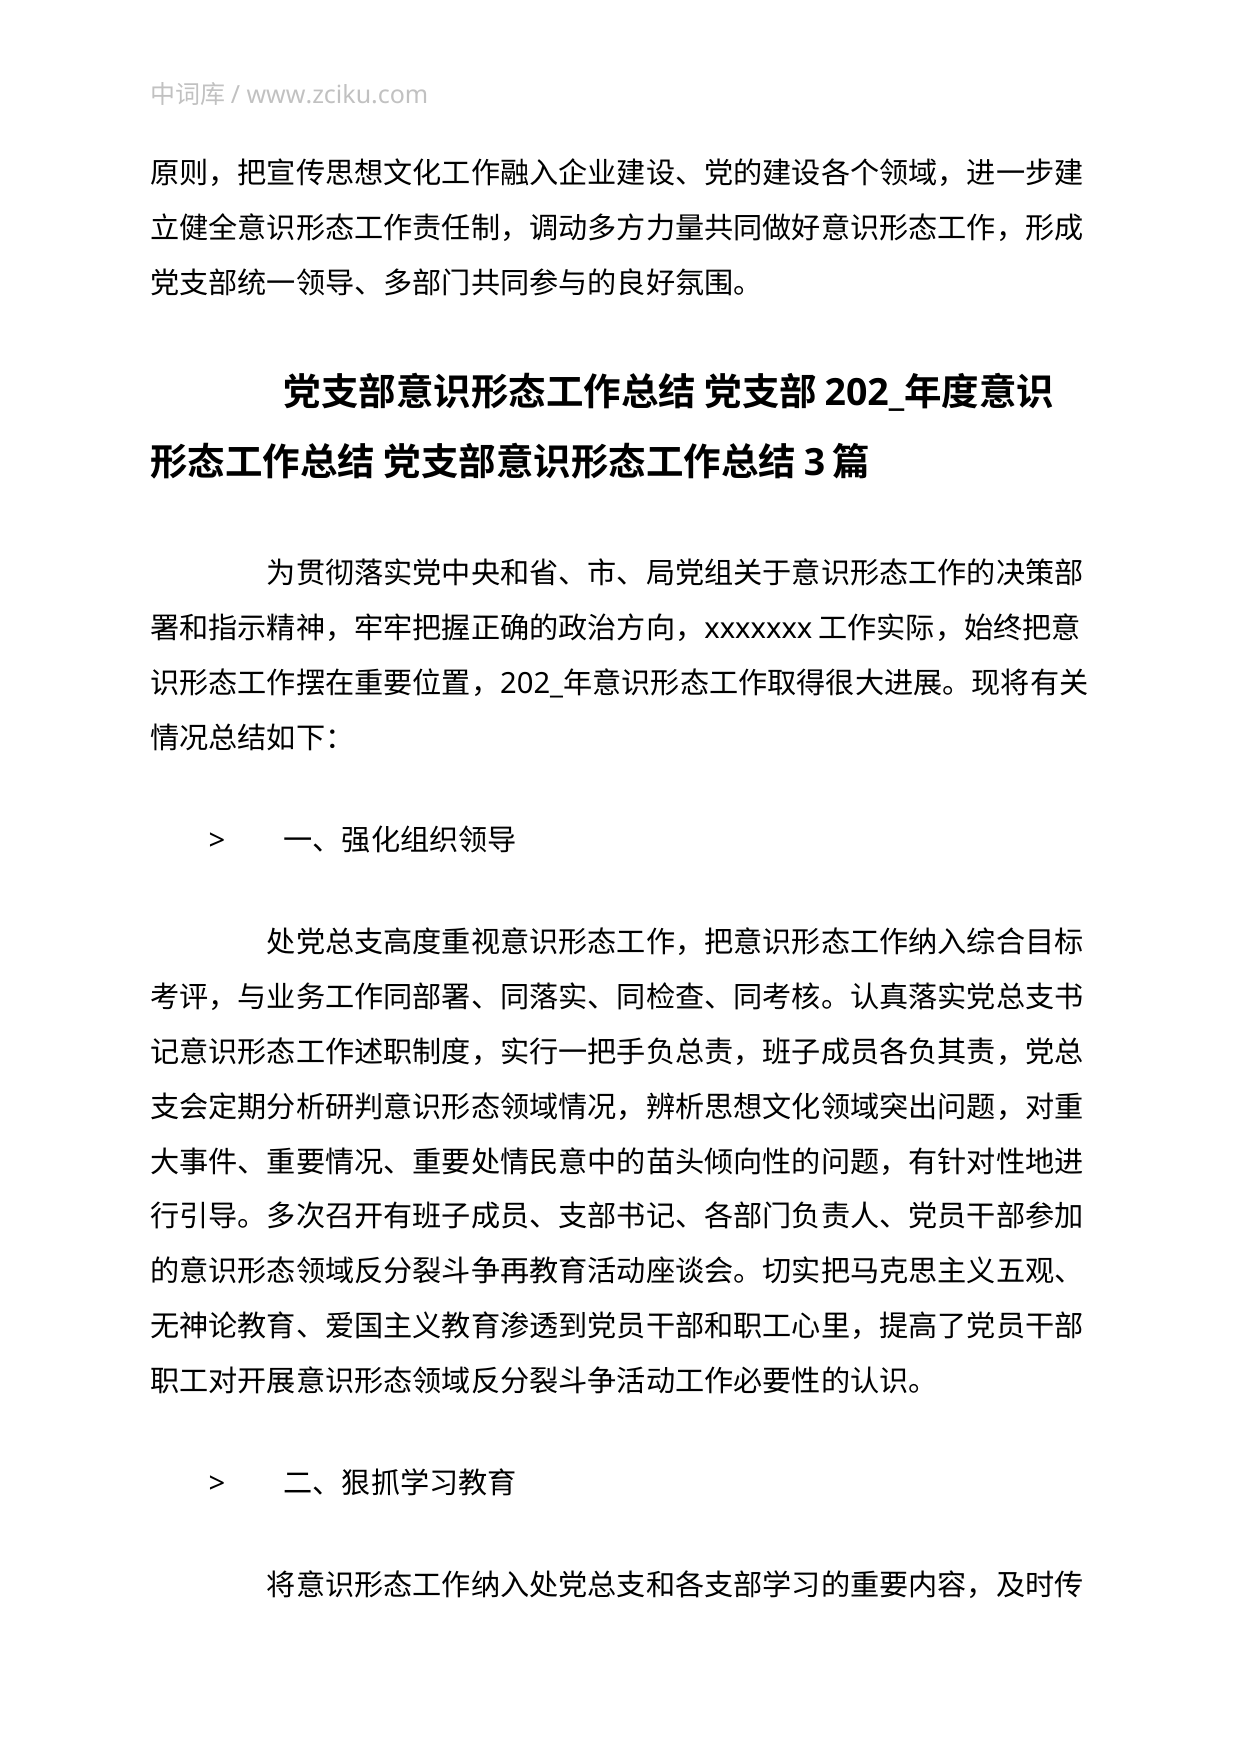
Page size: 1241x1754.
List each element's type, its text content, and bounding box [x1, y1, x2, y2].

text > 二、狠抓学习教育 [150, 1459, 1090, 1502]
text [150, 1561, 1090, 1604]
text 党支部意识形态工作总结 党支部202_年度意识形态工作总结 党支部意识形态工作总结3篇 [150, 362, 1090, 487]
text > 一、强化组织领导 [150, 817, 1090, 859]
text 为贯彻落实党中央和省、市、局党组关于意识形态工作的决策部署和指示精神，牢牢把握正确的政治方向，xxxxxxx工作实际，始终把意识形态工作摆在重要位置，202_年意识形态工作取得很大进展。现将有关情况总结如下： [150, 550, 1090, 757]
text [150, 150, 1090, 302]
text 处党总支高度重视意识形态工作，把意识形态工作纳入综合目标考评，与业务工作同部署、同落实、同检查、同考核。认真落实党总支书记意识形态工作述职制度，实行一把手负总责，班子成员各负其责，党总支会定期分析研判意识形态领域情况，辨析思想文化领域突出问题，对重大事件、重要情况、重要处情民意中的苗头倾向性的问题，有针对性地进行引导。多次召开有班子成员、支部书记、各部门负责人、党员干部参加的意识形态领域反分裂斗争再教育活动座谈会。切实把马克思主义五观、无神论教育、爱国主义教育渗透到党员干部和职工心里，提高了党员干部职工对开展意识形态领域反分裂斗争活动工作必要性的认识。 [150, 918, 1090, 1400]
